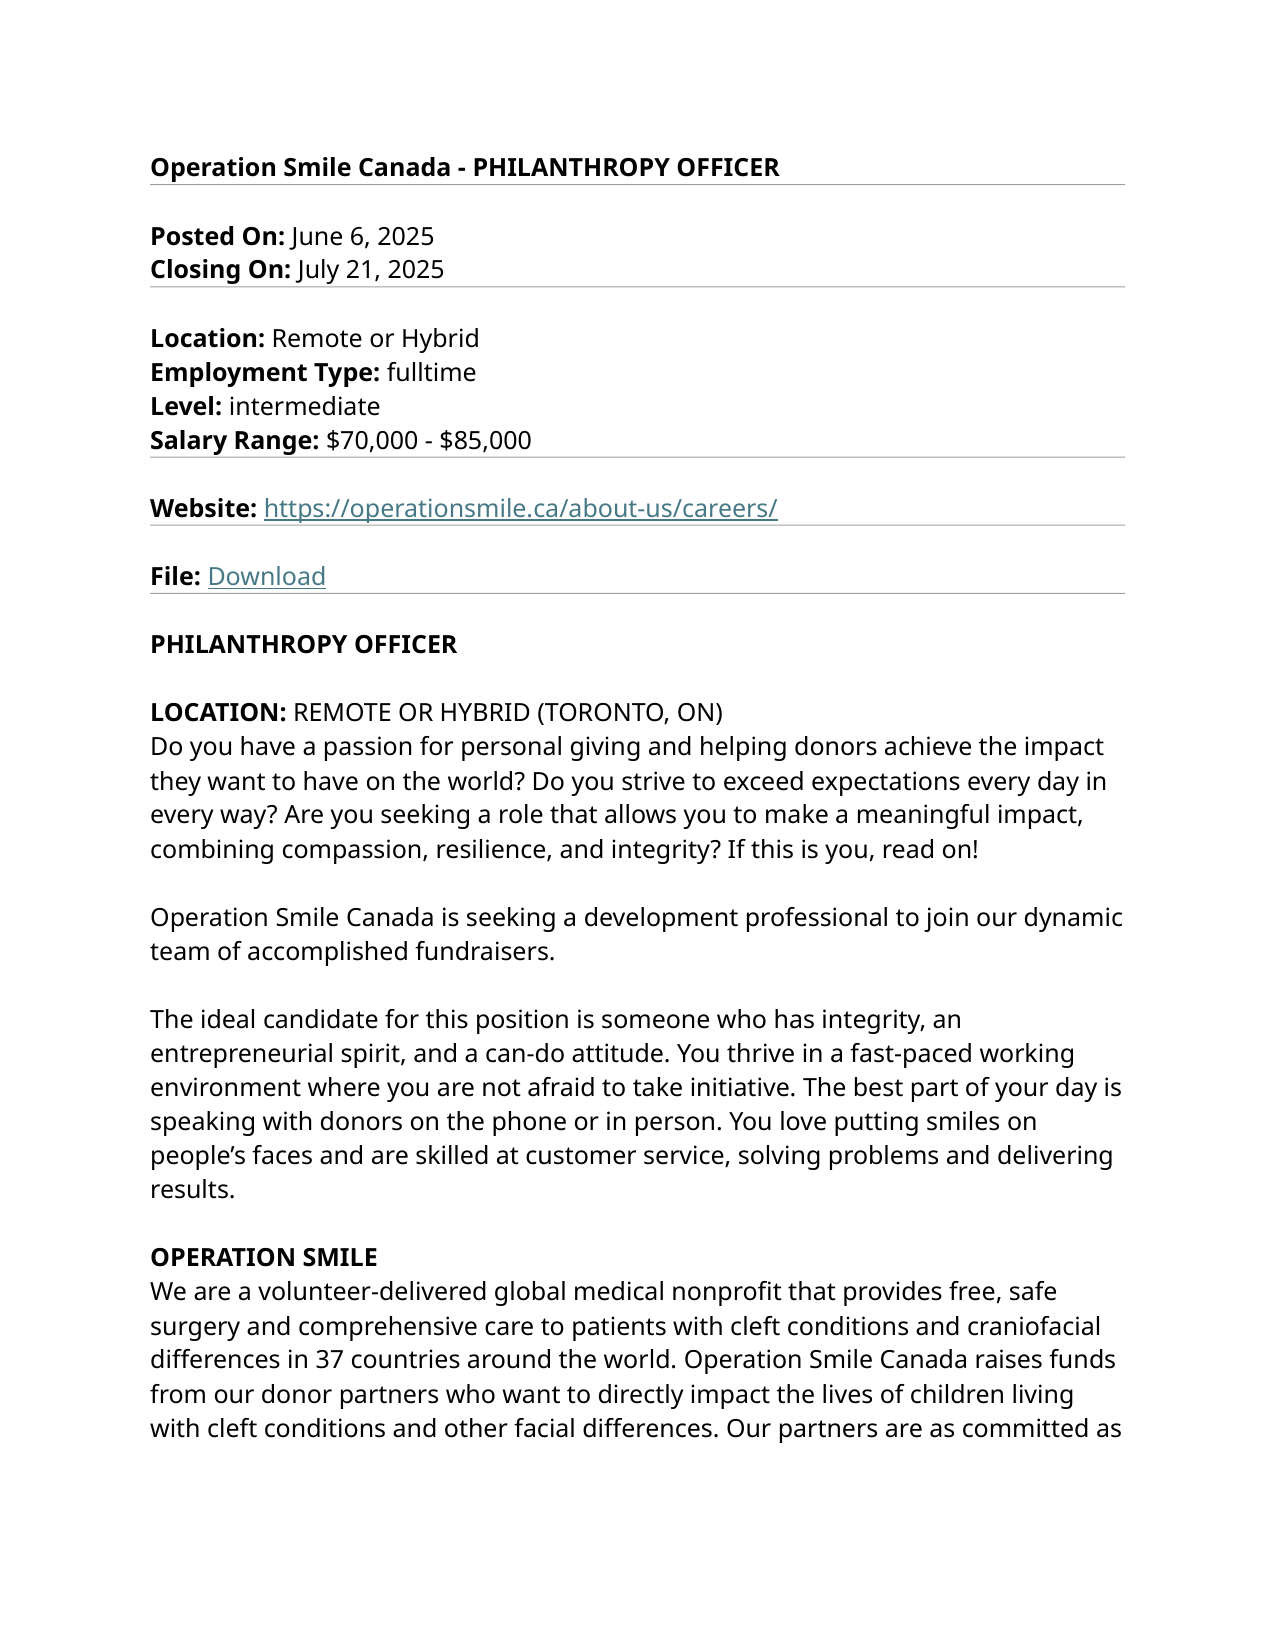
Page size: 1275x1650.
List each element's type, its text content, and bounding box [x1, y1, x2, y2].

text The ideal candidate for this position is someone who has integrity, an entrepreneurial spirit, and a can-do attitude. You thrive in a fast-paced working environment where you are not afraid to take initiative. The best part of your day is speaking with donors on the phone or in person. You love putting smiles on people’s faces and are skilled at customer service, solving problems and delivering results. [150, 1002, 1125, 1206]
text PHILANTHROPY OFFICER [150, 627, 1125, 661]
text LOCATION: REMOTE OR HYBRID (TORONTO, ON) [150, 695, 1125, 729]
text Website: https://operationsmile.ca/about-us/careers/ [150, 491, 1125, 524]
text Operation Smile Canada - PHILANTHROPY OFFICER [150, 150, 1125, 184]
text Do you have a passion for personal giving and helping donors achieve the impact they want to have on the world? Do you strive to exceed expectations every day in every way? Are you seeking a role that allows you to make a meaningful impact, combining compassion, resilience, and integrity? If this is you, read on! [150, 729, 1125, 865]
text Posted On: June 6, 2025 [150, 218, 1125, 252]
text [150, 1240, 1125, 1444]
text Location: Remote or Hybrid [150, 320, 1125, 354]
text Salary Range: $70,000 - $85,000 [150, 422, 1125, 456]
text Closing On: July 21, 2025 [150, 252, 1125, 286]
text Employment Type: fulltime [150, 354, 1125, 388]
text Operation Smile Canada is seeking a development professional to join our dynamic team of accomplished fundraisers. [150, 899, 1125, 967]
text Level: intermediate [150, 388, 1125, 422]
text File: Download [150, 559, 1125, 592]
